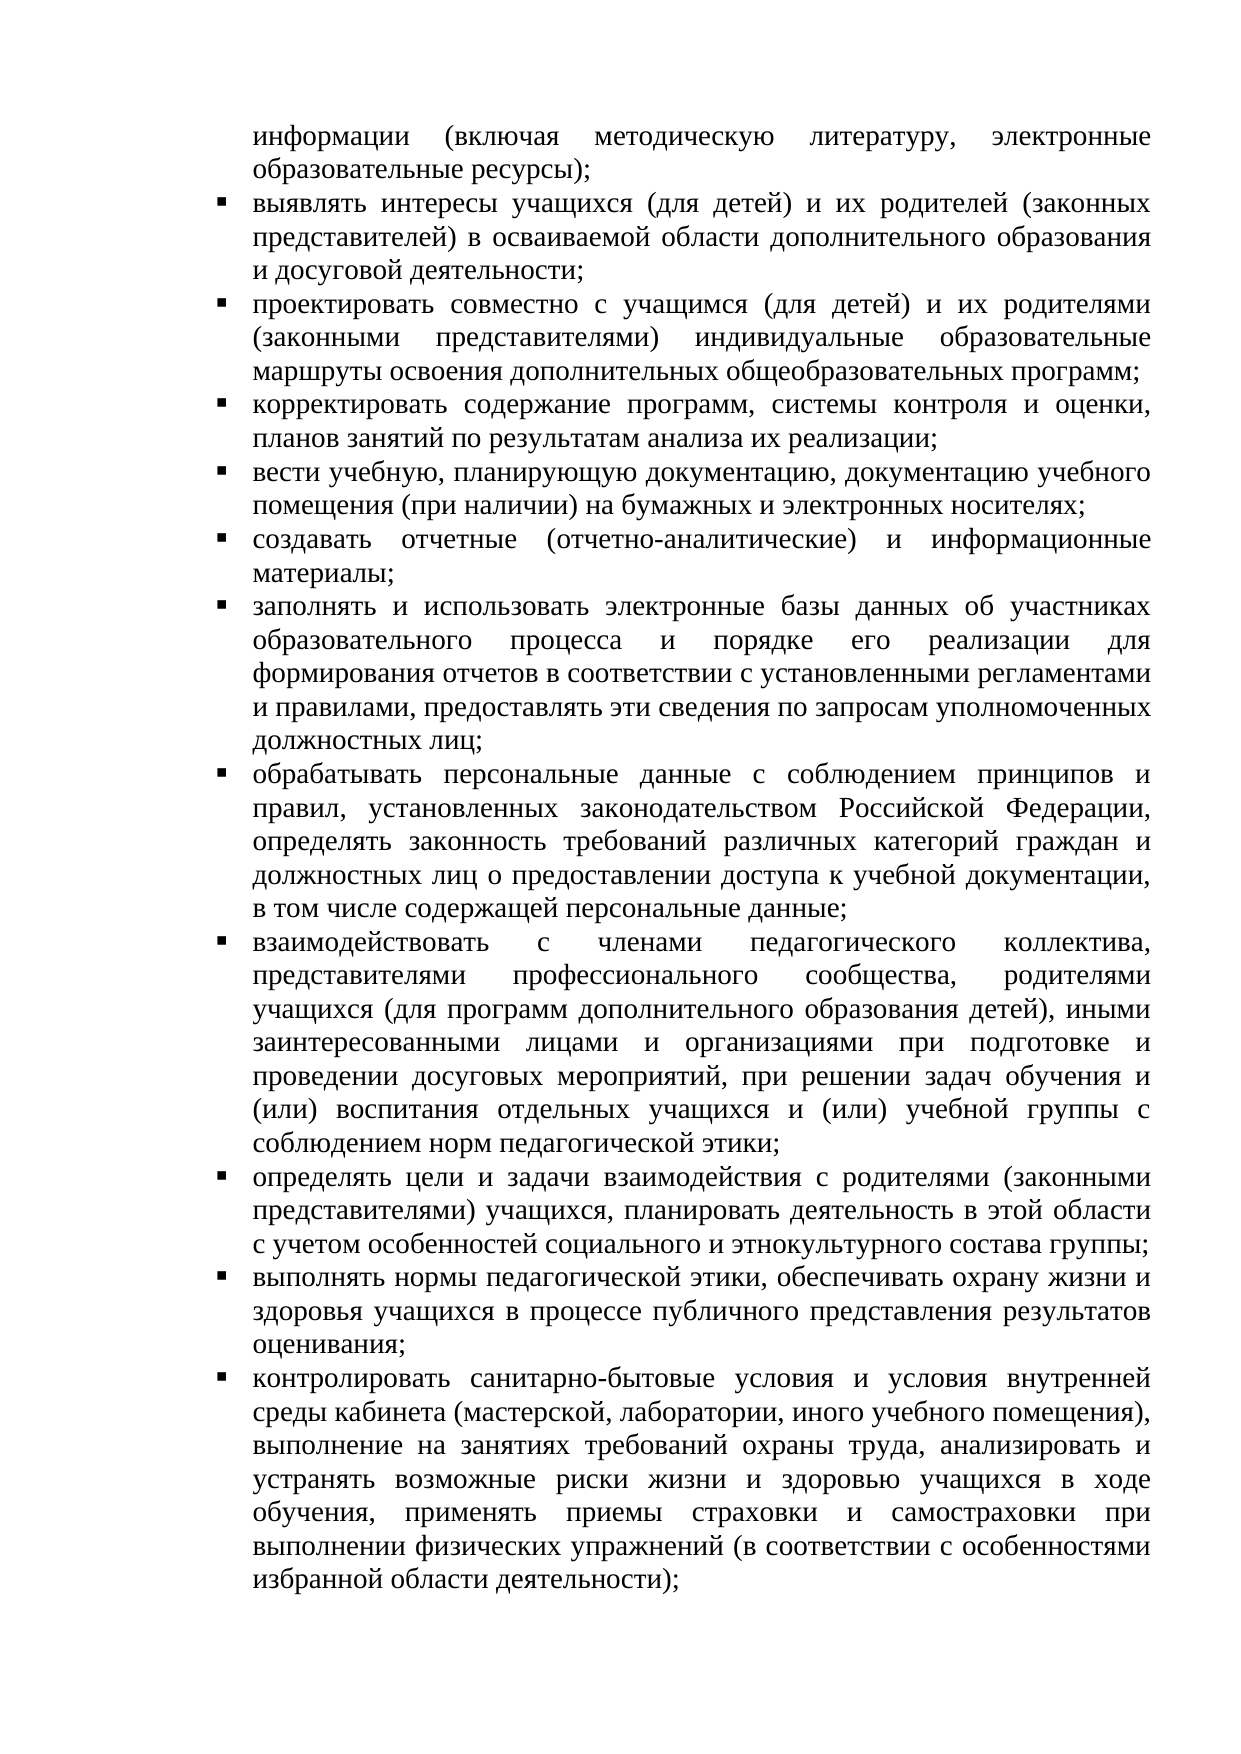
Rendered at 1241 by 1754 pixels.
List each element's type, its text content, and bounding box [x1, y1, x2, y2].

list взаимодействовать с членами педагогического коллектива, представителями профессионального сообщества, родителями учащихся (для программ дополнительного образования детей), иными заинтересованными лицами и организациями при подготовке и проведении досуговых мероприятий, при решении задач обучения и (или) воспитания отдельных учащихся и (или) учебной группы с соблюдением норм педагогической этики; [215, 924, 1152, 1159]
list корректировать содержание программ, системы контроля и оценки, планов занятий по результатам анализа их реализации; [215, 387, 1152, 454]
list создавать отчетные (отчетно-аналитические) и информационные материалы; [215, 521, 1152, 588]
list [215, 118, 1152, 185]
list вести учебную, планирующую документацию, документацию учебного помещения (при наличии) на бумажных и электронных носителях; [215, 454, 1152, 521]
list определять цели и задачи взаимодействия с родителями (законными представителями) учащихся, планировать деятельность в этой области с учетом особенностей социального и этнокультурного состава группы; [215, 1159, 1152, 1259]
list выполнять нормы педагогической этики, обеспечивать охрану жизни и здоровья учащихся в процессе публичного представления результатов оценивания; [215, 1259, 1152, 1360]
list выявлять интересы учащихся (для детей) и их родителей (законных представителей) в осваиваемой области дополнительного образования и досуговой деятельности; [215, 185, 1152, 286]
list проектировать совместно с учащимся (для детей) и их родителями (законными представителями) индивидуальные образовательные маршруты освоения дополнительных общеобразовательных программ; [215, 286, 1152, 387]
list заполнять и использовать электронные базы данных об участниках образовательного процесса и порядке его реализации для формирования отчетов в соответствии с установленными регламентами и правилами, предоставлять эти сведения по запросам уполномоченных должностных лиц; [215, 588, 1152, 756]
list обрабатывать персональные данные с соблюдением принципов и правил, установленных законодательством Российской Федерации, определять законность требований различных категорий граждан и должностных лиц о предоставлении доступа к учебной документации, в том числе содержащей персональные данные; [215, 756, 1152, 924]
list контролировать санитарно-бытовые условия и условия внутренней среды кабинета (мастерской, лаборатории, иного учебного помещения), выполнение на занятиях требований охраны труда, анализировать и устранять возможные риски жизни и здоровью учащихся в ходе обучения, применять приемы страховки и самостраховки при выполнении физических упражнений (в соответствии с особенностями избранной области деятельности); [215, 1360, 1152, 1595]
